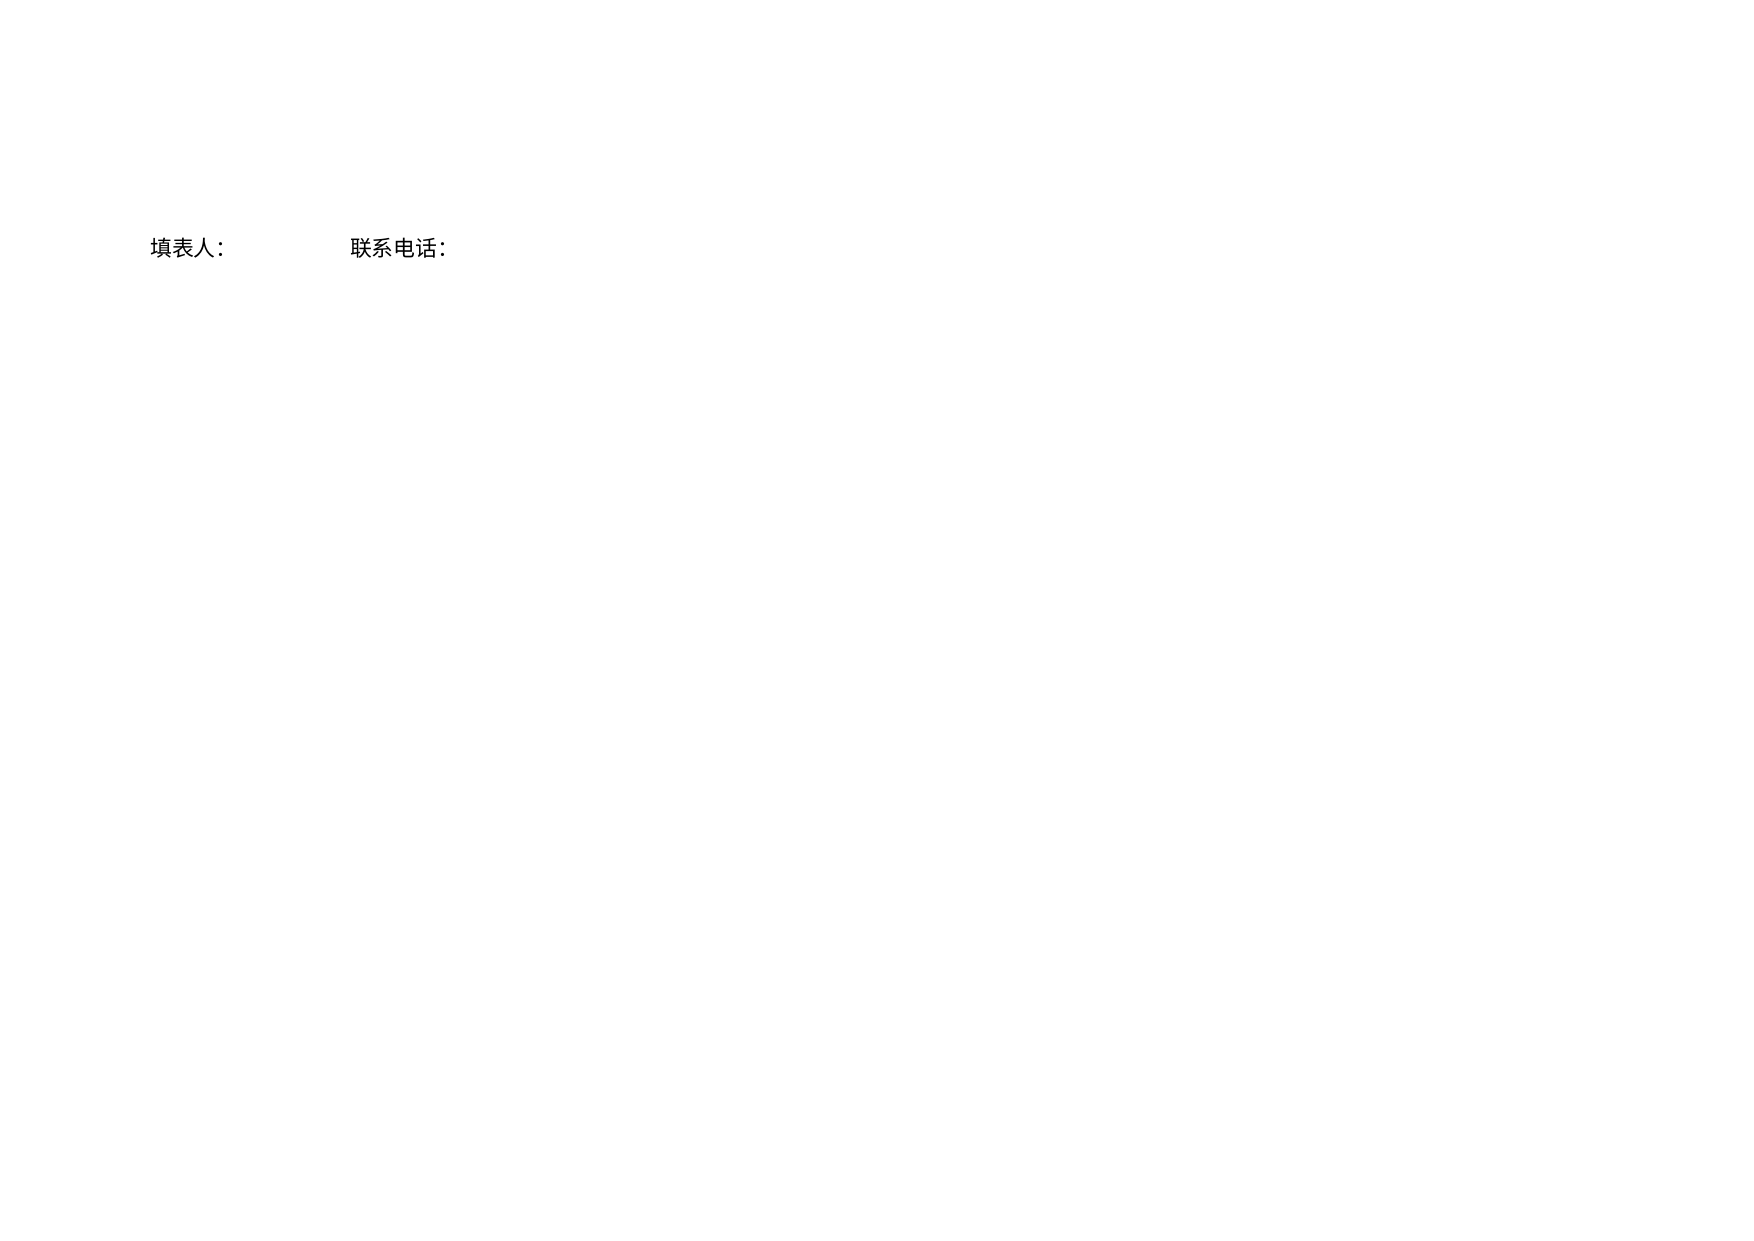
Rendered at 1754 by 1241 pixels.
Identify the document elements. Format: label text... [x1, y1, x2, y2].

text 填表人： 联系电话： [150, 230, 1604, 263]
